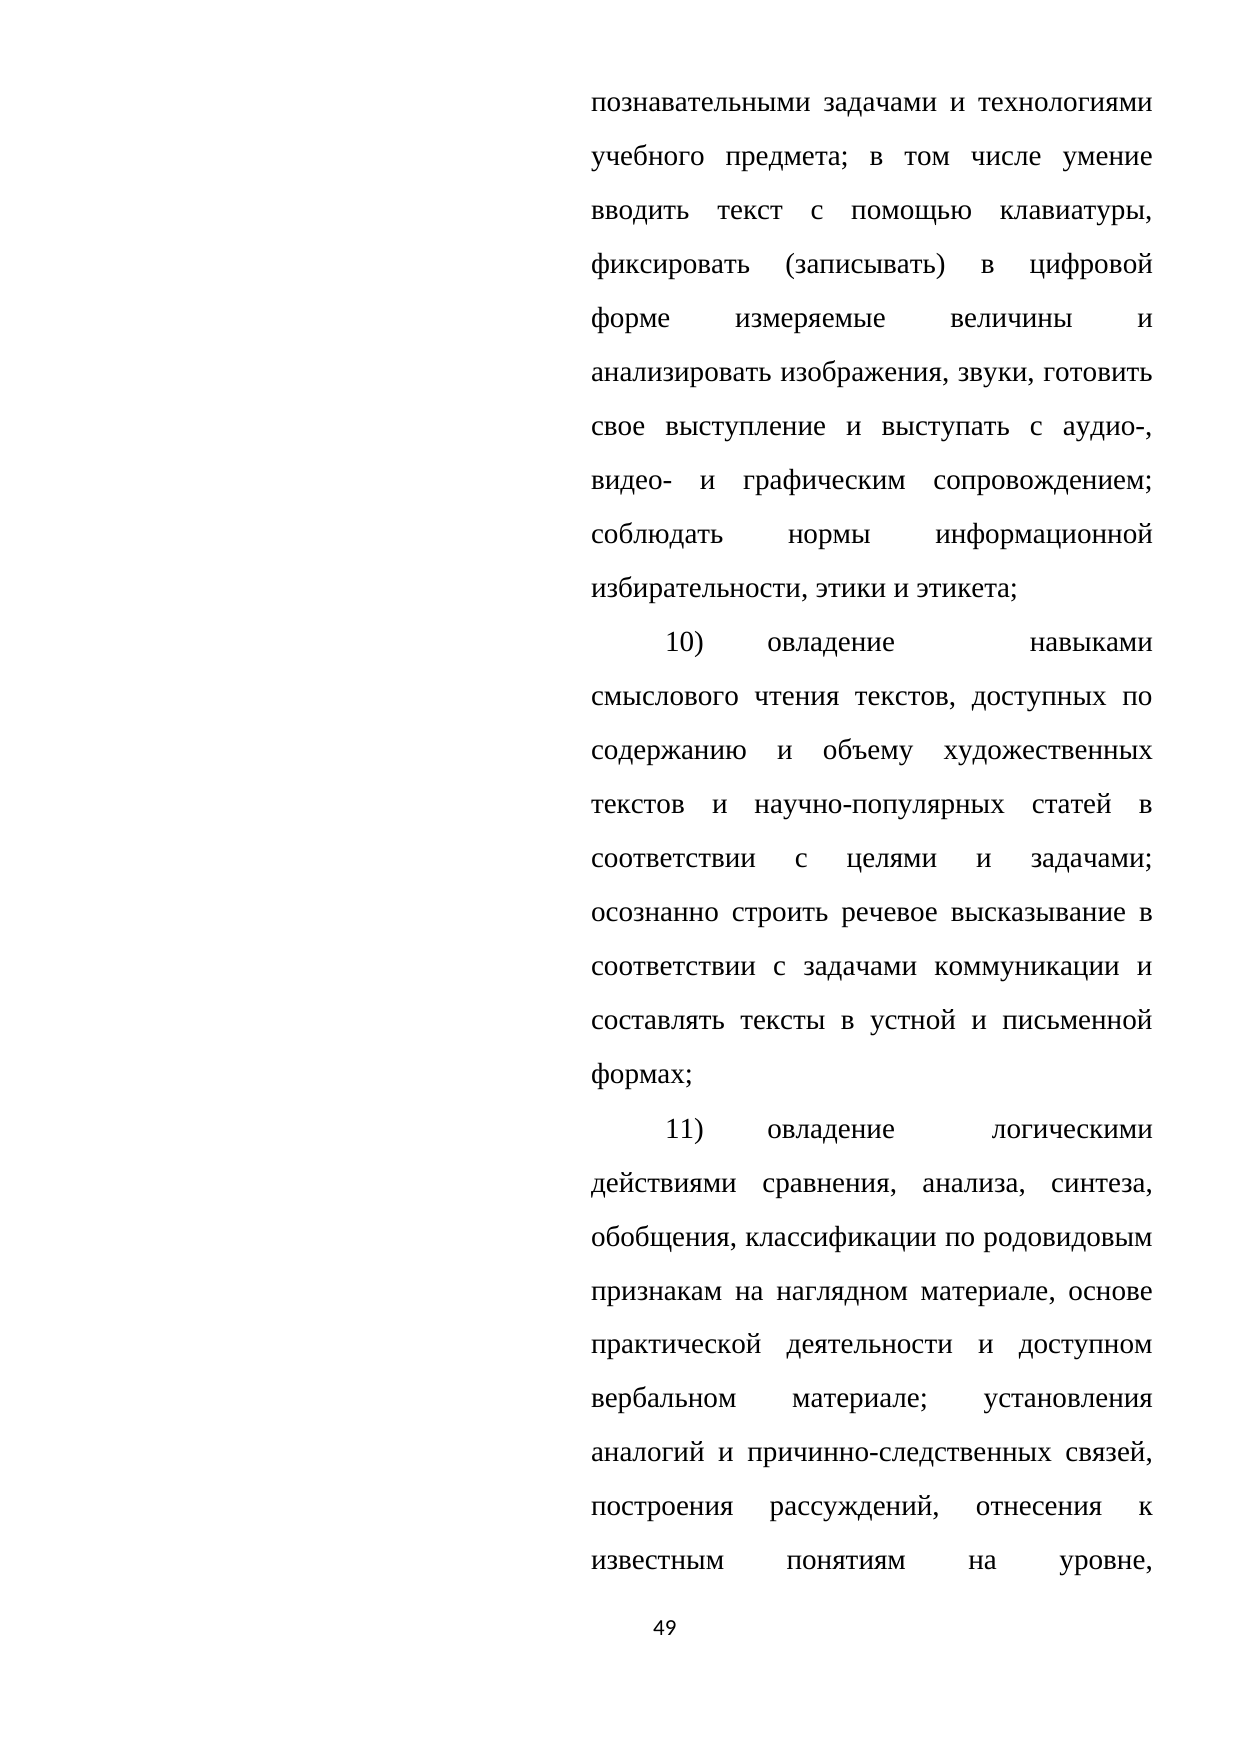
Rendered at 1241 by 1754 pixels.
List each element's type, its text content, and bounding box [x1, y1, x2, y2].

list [591, 1111, 1153, 1576]
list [591, 84, 1153, 604]
list овладение навыками смыслового чтения текстов, доступных по содержанию и объему художественных текстов и научно-популярных статей в соответствии с целями и задачами; осознанно строить речевое высказывание в соответствии с задачами коммуникации и составлять тексты в устной и письменной формах; [591, 624, 1153, 1090]
